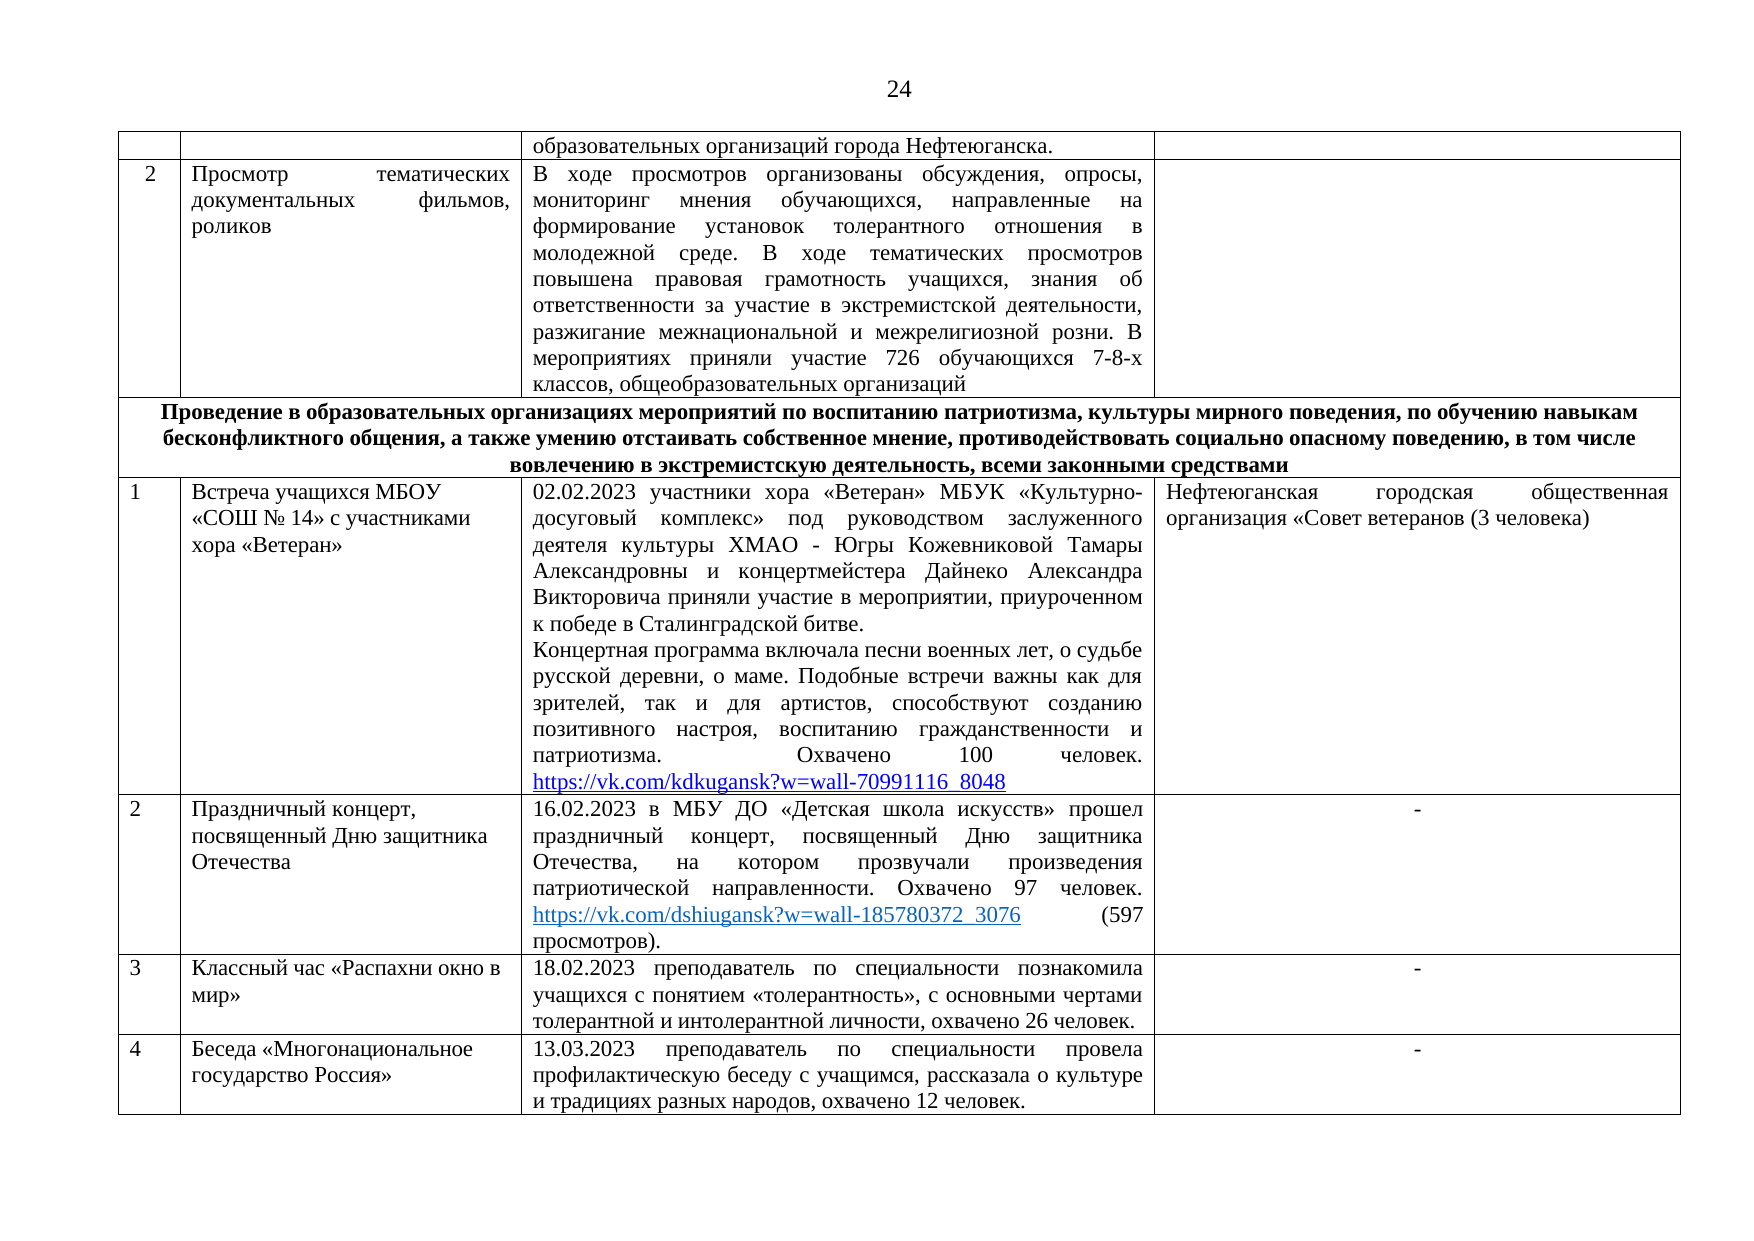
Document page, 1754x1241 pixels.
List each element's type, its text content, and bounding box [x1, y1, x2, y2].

table_cell Классный час «Распахни окно в мир» [181, 955, 521, 1033]
table_cell 16.02.2023 в МБУ ДО «Детская школа искусств» прошел праздничный концерт, посвященный Дню защитника Отечества, на котором прозвучали произведения патриотической направленности. Охвачено 97 человек. https://vk.com/dshiugansk?w=wall-185780372_3076 (597 просмотров). [522, 795, 1154, 953]
table_cell 18.02.2023 преподаватель по специальности познакомила учащихся с понятием «толерантность», с основными чертами толерантной и интолерантной личности, охвачено 26 человек. [522, 955, 1154, 1033]
table_cell 3 [119, 955, 180, 1033]
table_cell 02.02.2023 участники хора «Ветеран» МБУК «Культурно-досуговый комплекс» под руководством заслуженного деятеля культуры ХМАО - Югры Кожевниковой Тамары Александровны и концертмейстера Дайнеко Александра Викторовича приняли участие в мероприятии, приуроченном к победе в Сталинградской битве. Концертная программа включала песни военных лет, о судьбе русской деревни, о маме. Подобные встречи важны как для зрителей, так и для артистов, способствуют созданию позитивного настроя, воспитанию гражданственности и патриотизма. Охвачено 100 человек. https://vk.com/kdkugansk?w=wall-70991116_8048 [522, 478, 1154, 794]
table_cell [1155, 160, 1680, 397]
table_cell 1 [119, 132, 180, 159]
table_cell Беседа «Многонациональное государство Россия» [181, 1035, 521, 1114]
table_cell Проведение в образовательных организациях мероприятий по воспитанию патриотизма, культуры мирного поведения, по обучению навыкам бесконфликтного общения, а также умению отстаивать собственное мнение, противодействовать социально опасному поведению, в том числе вовлечению в экстремистскую деятельность, всеми законными средствами [119, 398, 1680, 477]
table_cell Нефтеюганская городская общественная организация «Совет ветеранов (3 человека) [1155, 478, 1680, 794]
table_cell В ходе просмотров организованы обсуждения, опросы, мониторинг мнения обучающихся, направленные на формирование установок толерантного отношения в молодежной среде. В ходе тематических просмотров повышена правовая грамотность учащихся, знания об ответственности за участие в экстремистской деятельности, разжигание межнациональной и межрелигиозной розни. В мероприятиях приняли участие 726 обучающихся 7-8-х классов, общеобразовательных организаций [522, 160, 1154, 397]
table_cell Встреча учащихся МБОУ «СОШ № 14» с участниками хора «Ветеран» [181, 478, 521, 794]
table_cell Праздничный концерт, посвященный Дню защитника Отечества [181, 795, 521, 953]
table_cell - [1155, 795, 1680, 953]
table_cell 1 [119, 478, 180, 794]
table_cell - [1155, 1035, 1680, 1114]
table_cell - [1155, 955, 1680, 1033]
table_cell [522, 132, 1154, 159]
table_cell 2 [119, 160, 180, 397]
table_cell Просмотр тематических документальных фильмов, роликов [181, 160, 521, 397]
table_cell 2 [119, 795, 180, 953]
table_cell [181, 132, 521, 159]
table_cell 4 [119, 1035, 180, 1114]
table_cell 13.03.2023 преподаватель по специальности провела профилактическую беседу с учащимся, рассказала о культуре и традициях разных народов, охвачено 12 человек. [522, 1035, 1154, 1114]
table_cell - [1155, 132, 1680, 159]
